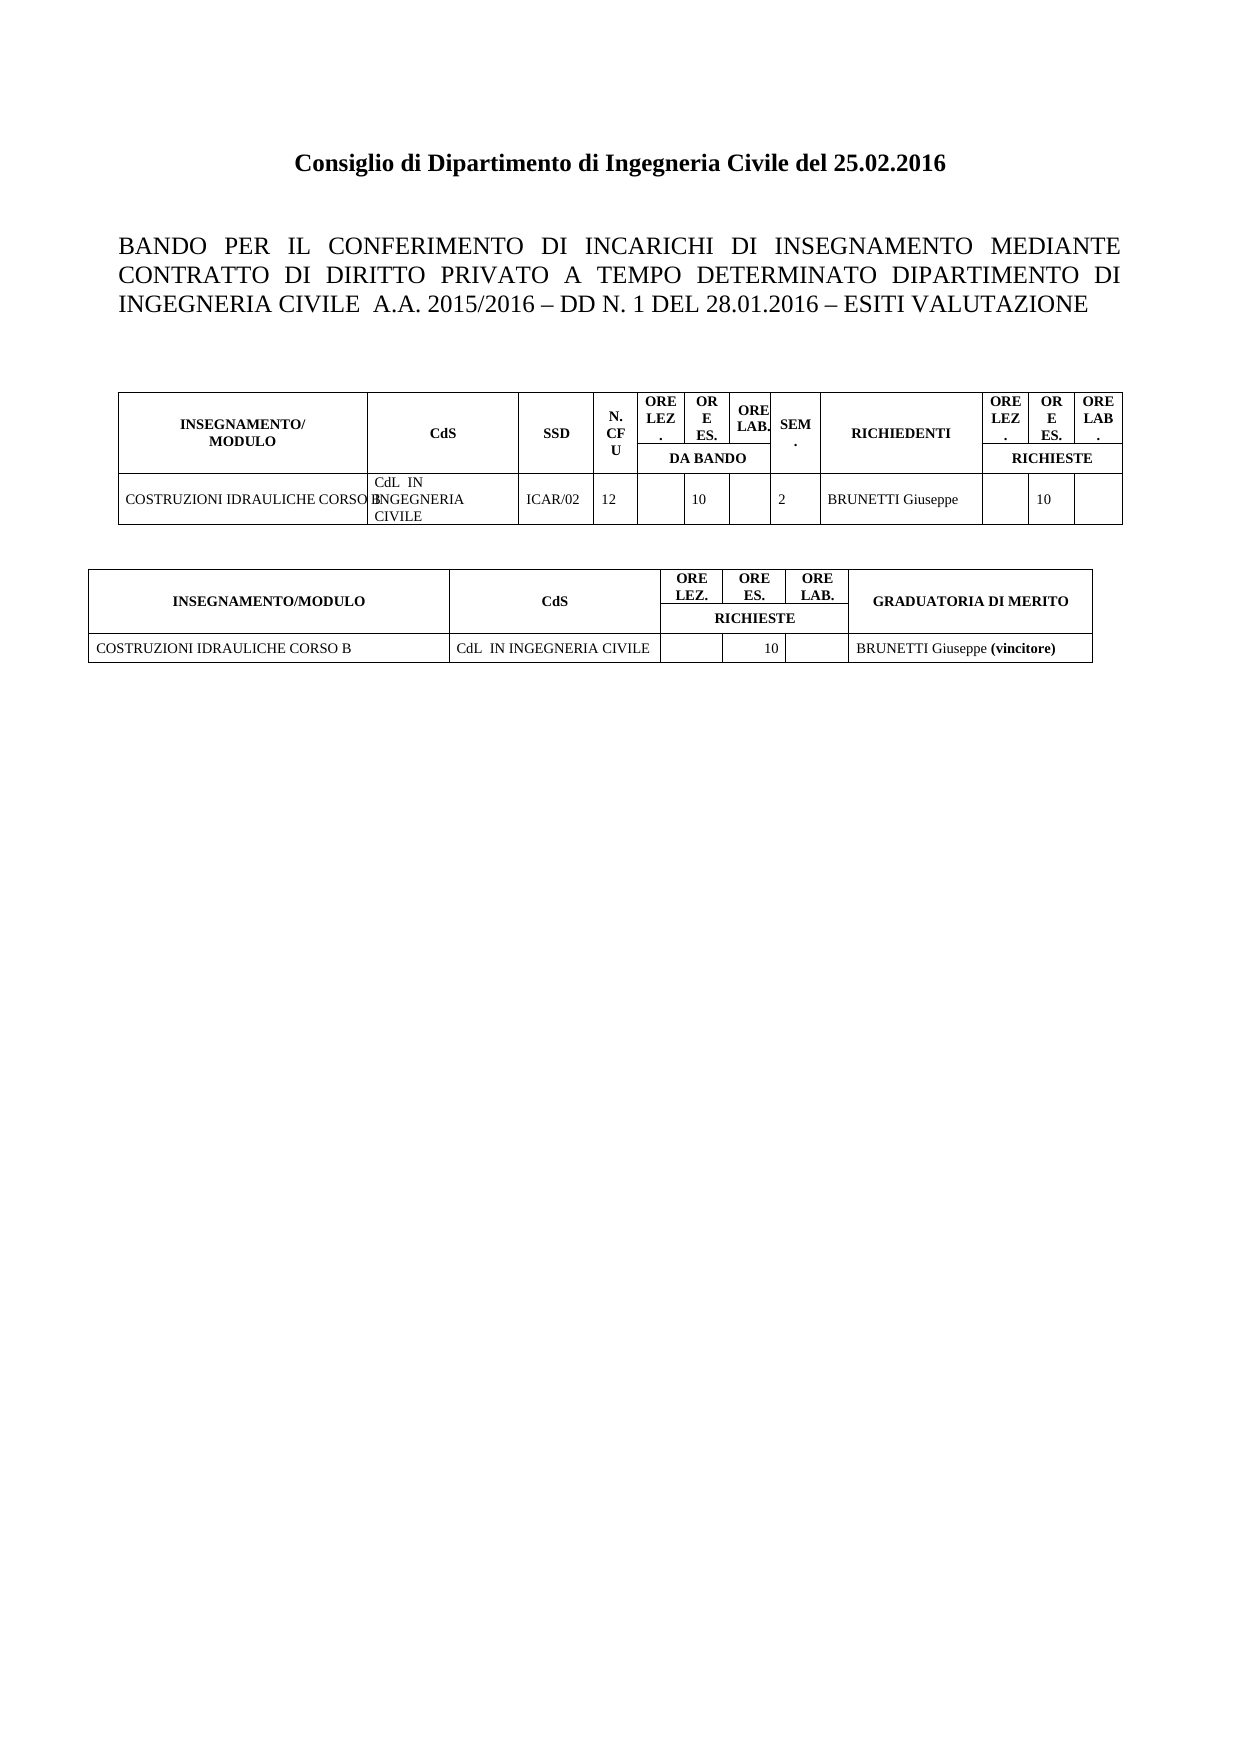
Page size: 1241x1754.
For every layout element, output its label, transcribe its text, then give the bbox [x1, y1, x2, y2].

table_header ORE LEZ. [661, 570, 722, 603]
table_cell ICAR/02 [519, 474, 593, 524]
table_header N. CFU [594, 393, 637, 473]
table_cell [983, 474, 1028, 524]
table_header ORE ES. [1029, 393, 1074, 443]
text Consiglio di Dipartimento di Ingegneria Civile del 25.02.2016 [118, 148, 1122, 176]
table_cell COSTRUZIONI IDRAULICHE CORSO B [89, 634, 449, 662]
table_cell 12 [594, 474, 637, 524]
table_header CdS [368, 393, 518, 473]
table_header INSEGNAMENTO/ MODULO [119, 393, 367, 473]
table_cell CdL IN INGEGNERIA CIVILE [368, 474, 518, 524]
table_cell 10 [1029, 474, 1074, 524]
table_header RICHIEDENTI [821, 393, 982, 473]
table_header INSEGNAMENTO/MODULO [89, 570, 449, 633]
text BANDO PER IL CONFERIMENTO DI INCARICHI DI INSEGNAMENTO MEDIANTE CONTRATTO DI DIRITTO PRIVATO A TEMPO DETERMINATO DIPARTIMENTO DI INGEGNERIA CIVILE A.A. 2015/2016 – DD N. 1 DEL 28.01.2016 – ESITI VALUTAZIONE [118, 231, 1122, 318]
table_header ORE LAB. [730, 393, 770, 443]
table_cell RICHIESTE [661, 604, 848, 633]
table_header ORE LAB. [786, 570, 848, 603]
table_header ORE LEZ. [983, 393, 1028, 443]
table_cell COSTRUZIONI IDRAULICHE CORSO B [119, 474, 367, 524]
table_cell BRUNETTI Giuseppe [821, 474, 982, 524]
table_cell 2 [771, 474, 820, 524]
table_header SSD [519, 393, 593, 473]
table_header CdS [450, 570, 660, 633]
table_cell BRUNETTI Giuseppe (vincitore) [849, 634, 1092, 662]
table_header GRADUATORIA DI MERITO [849, 570, 1092, 633]
table_cell RICHIESTE [983, 444, 1122, 473]
table_header ORE ES. [685, 393, 729, 443]
table_cell [661, 634, 722, 662]
table_cell CdL IN INGEGNERIA CIVILE [450, 634, 660, 662]
table_header ORE LEZ. [638, 393, 684, 443]
table_cell [1075, 474, 1122, 524]
table_cell 10 [685, 474, 729, 524]
table_header ORE LAB. [1075, 393, 1122, 443]
table_cell [730, 474, 770, 524]
table_header SEM. [771, 393, 820, 473]
table_cell [786, 634, 848, 662]
table_header ORE ES. [723, 570, 785, 603]
table_cell 10 [723, 634, 785, 662]
table_cell [638, 474, 684, 524]
table_cell DA BANDO [638, 444, 770, 473]
